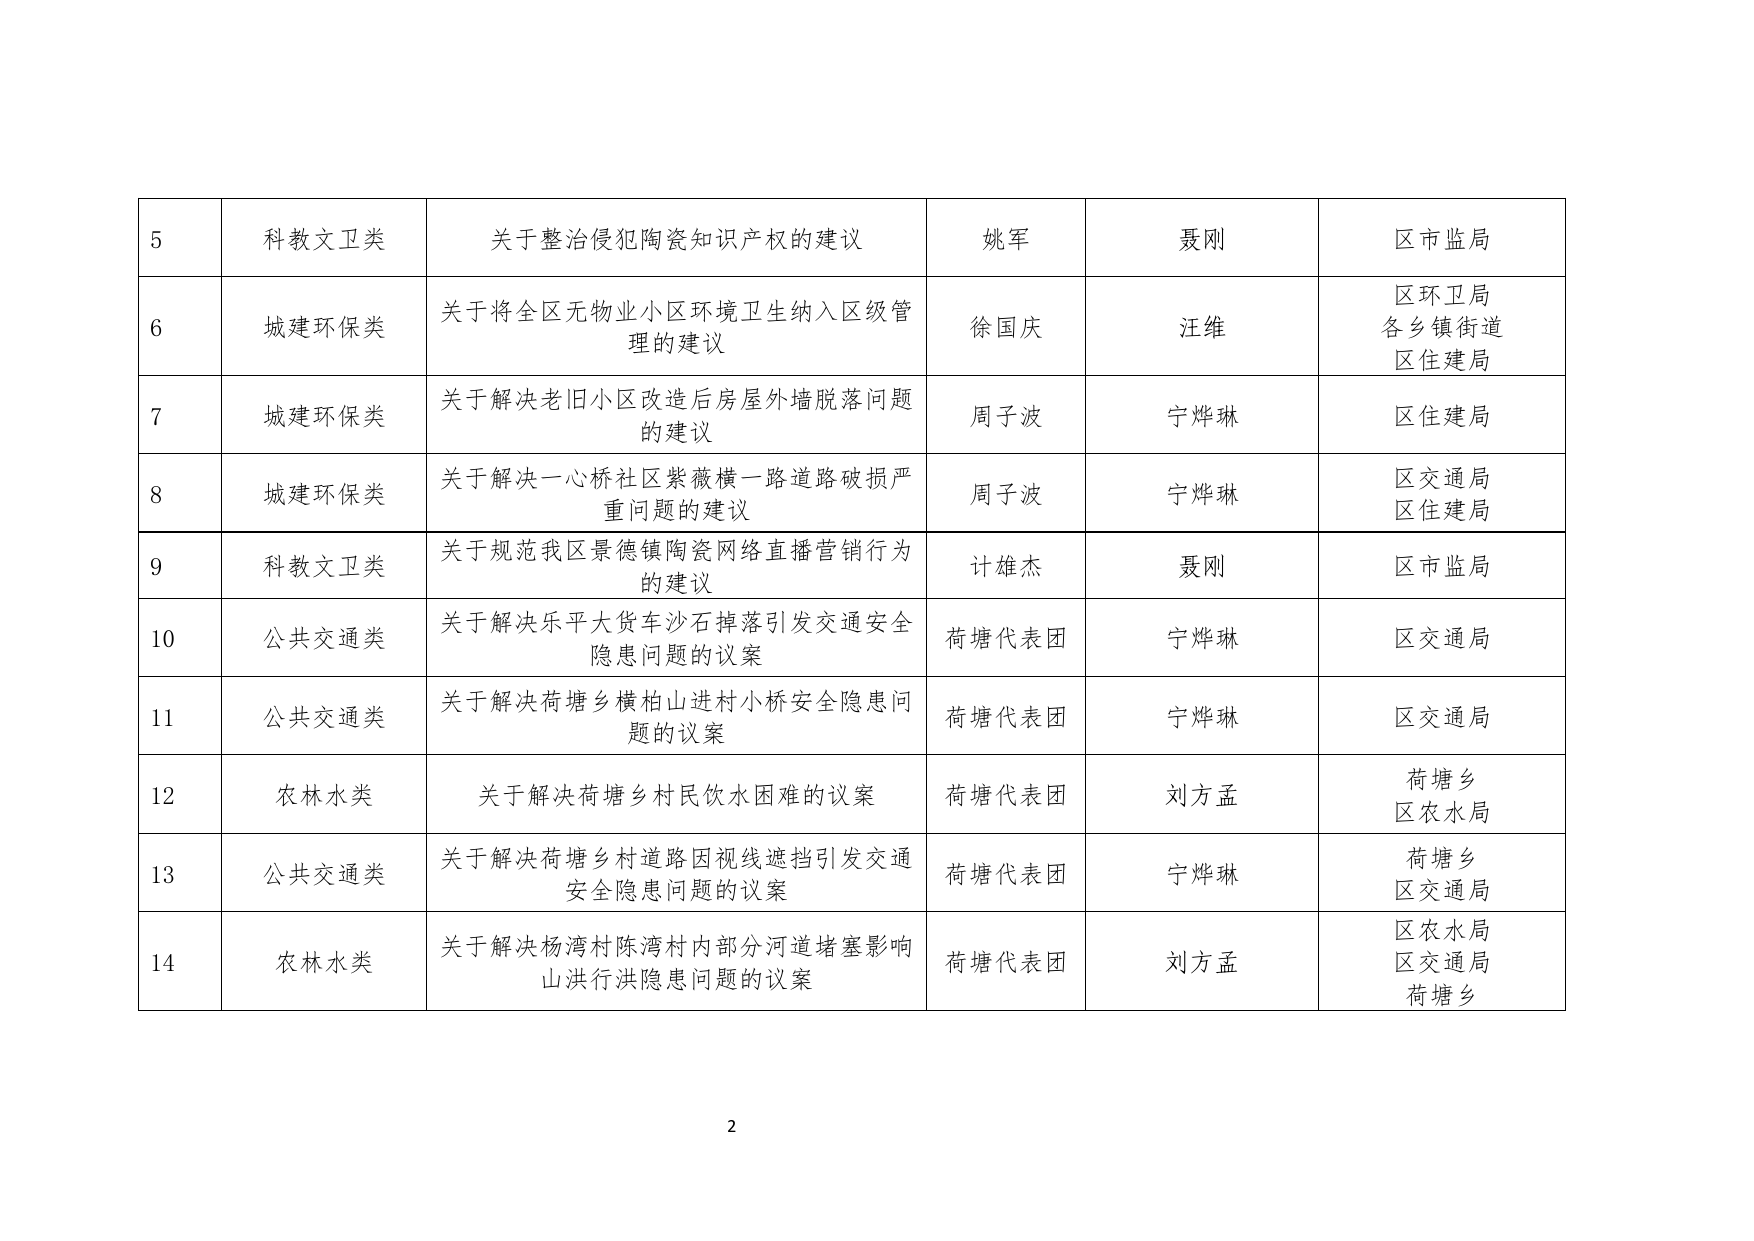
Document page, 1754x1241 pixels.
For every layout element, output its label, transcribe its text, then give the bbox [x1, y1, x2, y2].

table_cell 公共交通类 [222, 834, 426, 911]
table_cell 荷塘代表团 [927, 677, 1085, 754]
table_cell 汪维 [1086, 277, 1318, 374]
table_cell 关于解决乐平大货车沙石掉落引发交通安全隐患问题的议案 [427, 599, 926, 676]
table_cell 荷塘代表团 [927, 912, 1085, 1010]
table_cell 宁烨琳 [1086, 376, 1318, 453]
table_cell 周子波 [927, 376, 1085, 453]
table_cell 11 [139, 677, 221, 754]
table_cell 区环卫局 各乡镇街道 区住建局 [1319, 277, 1565, 374]
table_cell 公共交通类 [222, 677, 426, 754]
table_cell 科教文卫类 [222, 199, 426, 276]
table_cell 关于解决荷塘乡横柏山进村小桥安全隐患问题的议案 [427, 677, 926, 754]
table_cell 关于解决荷塘乡村民饮水困难的议案 [427, 755, 926, 833]
table_cell 城建环保类 [222, 376, 426, 453]
table_cell 公共交通类 [222, 599, 426, 676]
table_cell 区市监局 [1319, 533, 1565, 597]
table_cell 刘方孟 [1086, 755, 1318, 833]
table_cell 姚军 [927, 199, 1085, 276]
table_cell 关于解决一心桥社区紫薇横一路道路破损严重问题的建议 [427, 454, 926, 531]
table_cell 计雄杰 [927, 533, 1085, 597]
table_cell 刘方孟 [1086, 912, 1318, 1010]
table_cell 宁烨琳 [1086, 677, 1318, 754]
table_cell 关于整治侵犯陶瓷知识产权的建议 [427, 199, 926, 276]
table_cell 9 [139, 533, 221, 597]
table_cell 7 [139, 376, 221, 453]
table_cell 农林水类 [222, 755, 426, 833]
table_cell 5 [139, 199, 221, 276]
table_cell 农林水类 [222, 912, 426, 1010]
table_cell 关于将全区无物业小区环境卫生纳入区级管理的建议 [427, 277, 926, 374]
table_cell 8 [139, 454, 221, 531]
table_cell 荷塘代表团 [927, 834, 1085, 911]
table_cell 宁烨琳 [1086, 599, 1318, 676]
table_cell 关于解决老旧小区改造后房屋外墙脱落问题的建议 [427, 376, 926, 453]
table_cell 宁烨琳 [1086, 834, 1318, 911]
table_cell 宁烨琳 [1086, 454, 1318, 531]
table_cell 徐国庆 [927, 277, 1085, 374]
table_cell 聂刚 [1086, 199, 1318, 276]
table_cell 荷塘代表团 [927, 599, 1085, 676]
table_cell 关于解决杨湾村陈湾村内部分河道堵塞影响山洪行洪隐患问题的议案 [427, 912, 926, 1010]
table_cell 城建环保类 [222, 454, 426, 531]
table_cell 荷塘乡 区交通局 [1319, 834, 1565, 911]
table_cell 区交通局 [1319, 599, 1565, 676]
table_cell 科教文卫类 [222, 533, 426, 597]
table_cell 关于规范我区景德镇陶瓷网络直播营销行为的建议 [427, 533, 926, 597]
table_cell 关于解决荷塘乡村道路因视线遮挡引发交通安全隐患问题的议案 [427, 834, 926, 911]
table_cell 10 [139, 599, 221, 676]
table_cell 城建环保类 [222, 277, 426, 374]
table_cell 区市监局 [1319, 199, 1565, 276]
table_cell 区交通局 区住建局 [1319, 454, 1565, 531]
table_cell 6 [139, 277, 221, 374]
table_cell 13 [139, 834, 221, 911]
table_cell 区住建局 [1319, 376, 1565, 453]
table_cell 区农水局 区交通局 荷塘乡 [1319, 912, 1565, 1010]
table_cell 荷塘乡 区农水局 [1319, 755, 1565, 833]
table_cell 周子波 [927, 454, 1085, 531]
table_cell 14 [139, 912, 221, 1010]
table_cell 聂刚 [1086, 533, 1318, 597]
table_cell 荷塘代表团 [927, 755, 1085, 833]
table_cell 区交通局 [1319, 677, 1565, 754]
table_cell 12 [139, 755, 221, 833]
